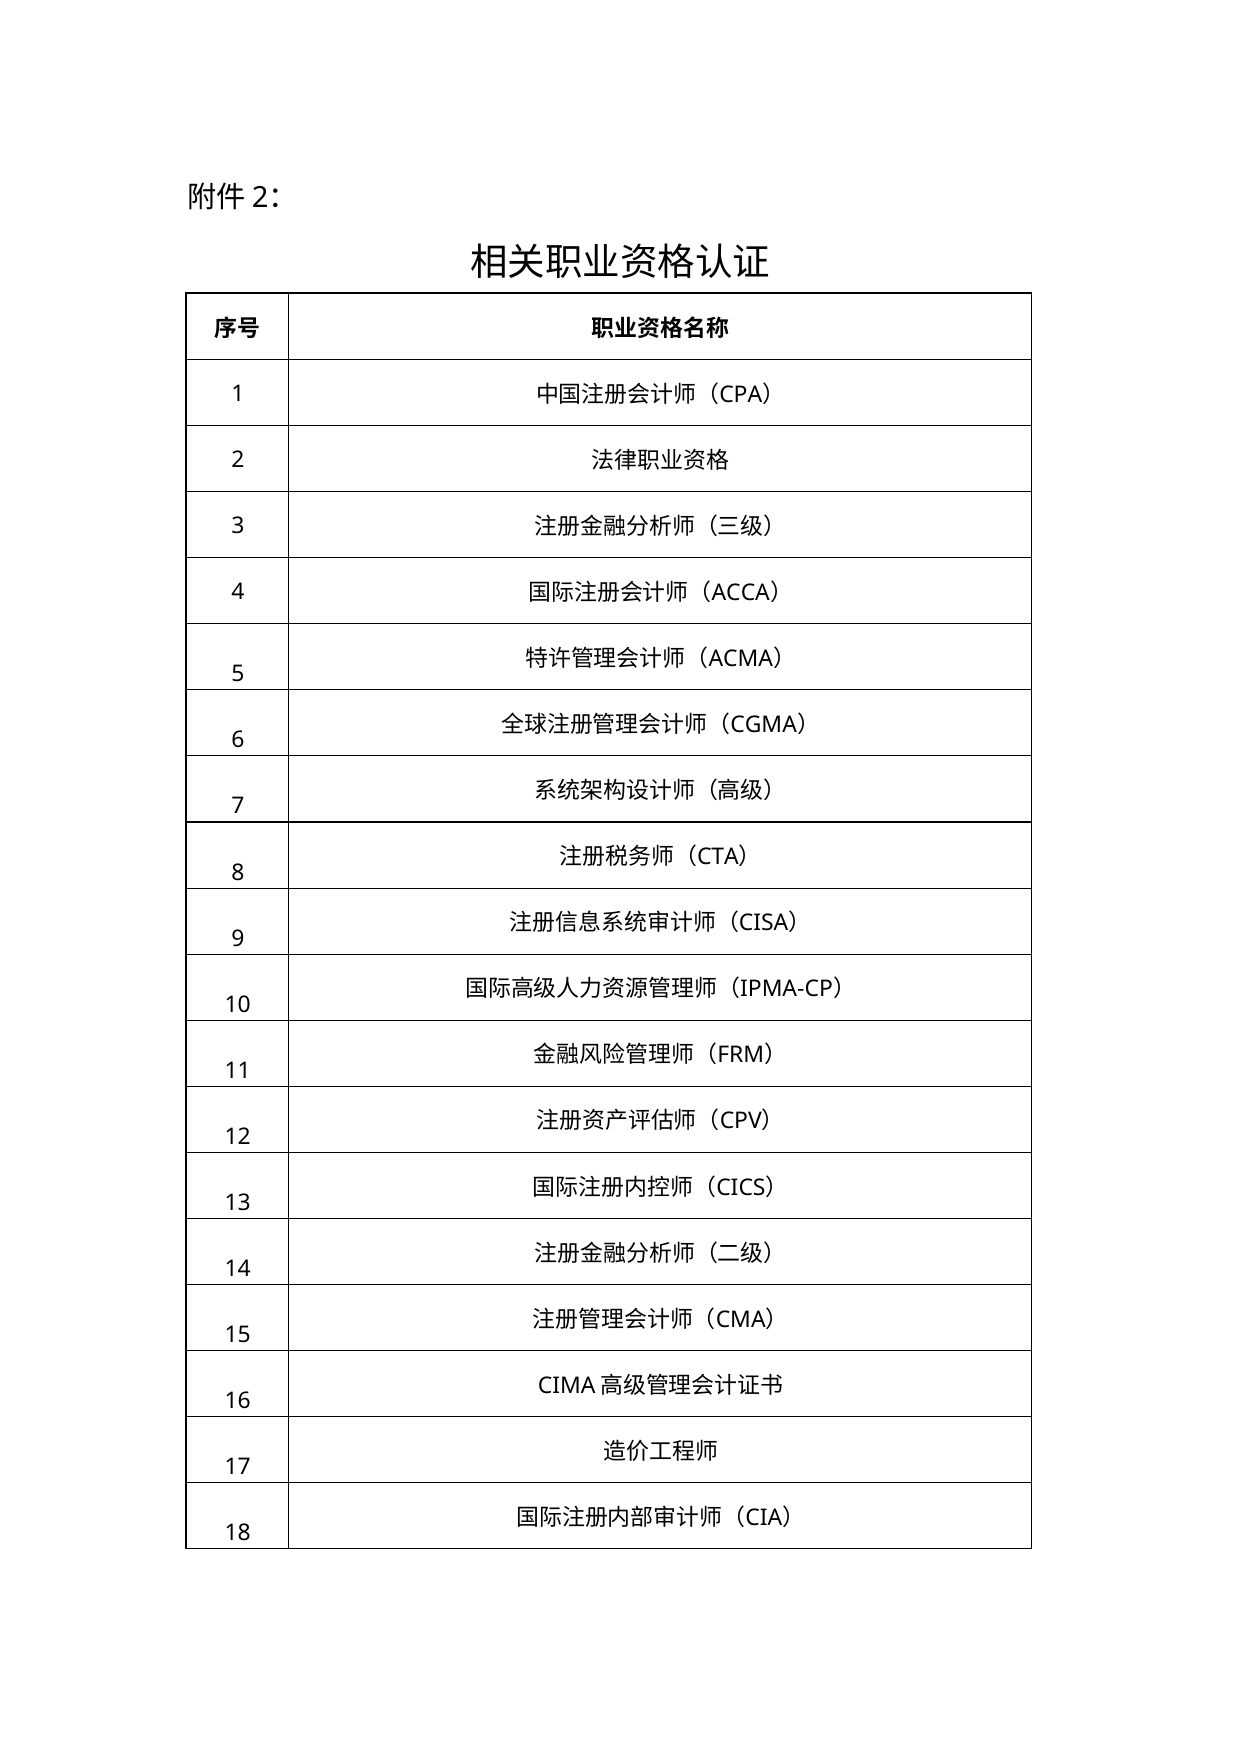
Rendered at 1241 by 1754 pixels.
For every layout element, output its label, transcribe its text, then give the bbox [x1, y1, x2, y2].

table_cell 特许管理会计师（ACMA） [289, 624, 1031, 689]
text 附件2： [187, 162, 1053, 227]
table_cell 系统架构设计师（高级） [289, 756, 1031, 821]
table_cell 注册税务师（CTA） [289, 823, 1031, 887]
table_cell 9 [187, 889, 288, 953]
table_cell 17 [187, 1417, 288, 1482]
table_cell 国际注册内控师（CICS） [289, 1153, 1031, 1218]
table_cell 中国注册会计师（CPA） [289, 360, 1031, 425]
table_cell 1 [187, 360, 288, 425]
table_cell 4 [187, 558, 288, 623]
table_header 职业资格名称 [289, 294, 1031, 359]
table_cell 金融风险管理师（FRM） [289, 1021, 1031, 1086]
table_cell 5 [187, 624, 288, 689]
table_cell 8 [187, 823, 288, 887]
table_cell 3 [187, 492, 288, 557]
table_cell 国际注册内部审计师（CIA） [289, 1483, 1031, 1548]
table_header 序号 [187, 294, 288, 359]
table_cell 全球注册管理会计师（CGMA） [289, 690, 1031, 755]
table_cell CIMA高级管理会计证书 [289, 1351, 1031, 1416]
table_cell 11 [187, 1021, 288, 1086]
table_cell 6 [187, 690, 288, 755]
table_cell 2 [187, 426, 288, 491]
table_cell 造价工程师 [289, 1417, 1031, 1482]
table_cell 注册金融分析师（三级） [289, 492, 1031, 557]
table_cell 国际注册会计师（ACCA） [289, 558, 1031, 623]
text 相关职业资格认证 [187, 227, 1053, 292]
table_cell 7 [187, 756, 288, 821]
table_cell 18 [187, 1483, 288, 1548]
table_cell 注册信息系统审计师（CISA） [289, 889, 1031, 953]
table_cell 15 [187, 1285, 288, 1350]
table_cell 14 [187, 1219, 288, 1284]
table_cell 法律职业资格 [289, 426, 1031, 491]
table_cell 注册资产评估师（CPV） [289, 1087, 1031, 1152]
table_cell 10 [187, 955, 288, 1019]
table_cell 注册金融分析师（二级） [289, 1219, 1031, 1284]
table_cell 13 [187, 1153, 288, 1218]
table_cell 国际高级人力资源管理师（IPMA-CP） [289, 955, 1031, 1019]
table_cell 16 [187, 1351, 288, 1416]
table_cell 12 [187, 1087, 288, 1152]
table_cell 注册管理会计师（CMA） [289, 1285, 1031, 1350]
